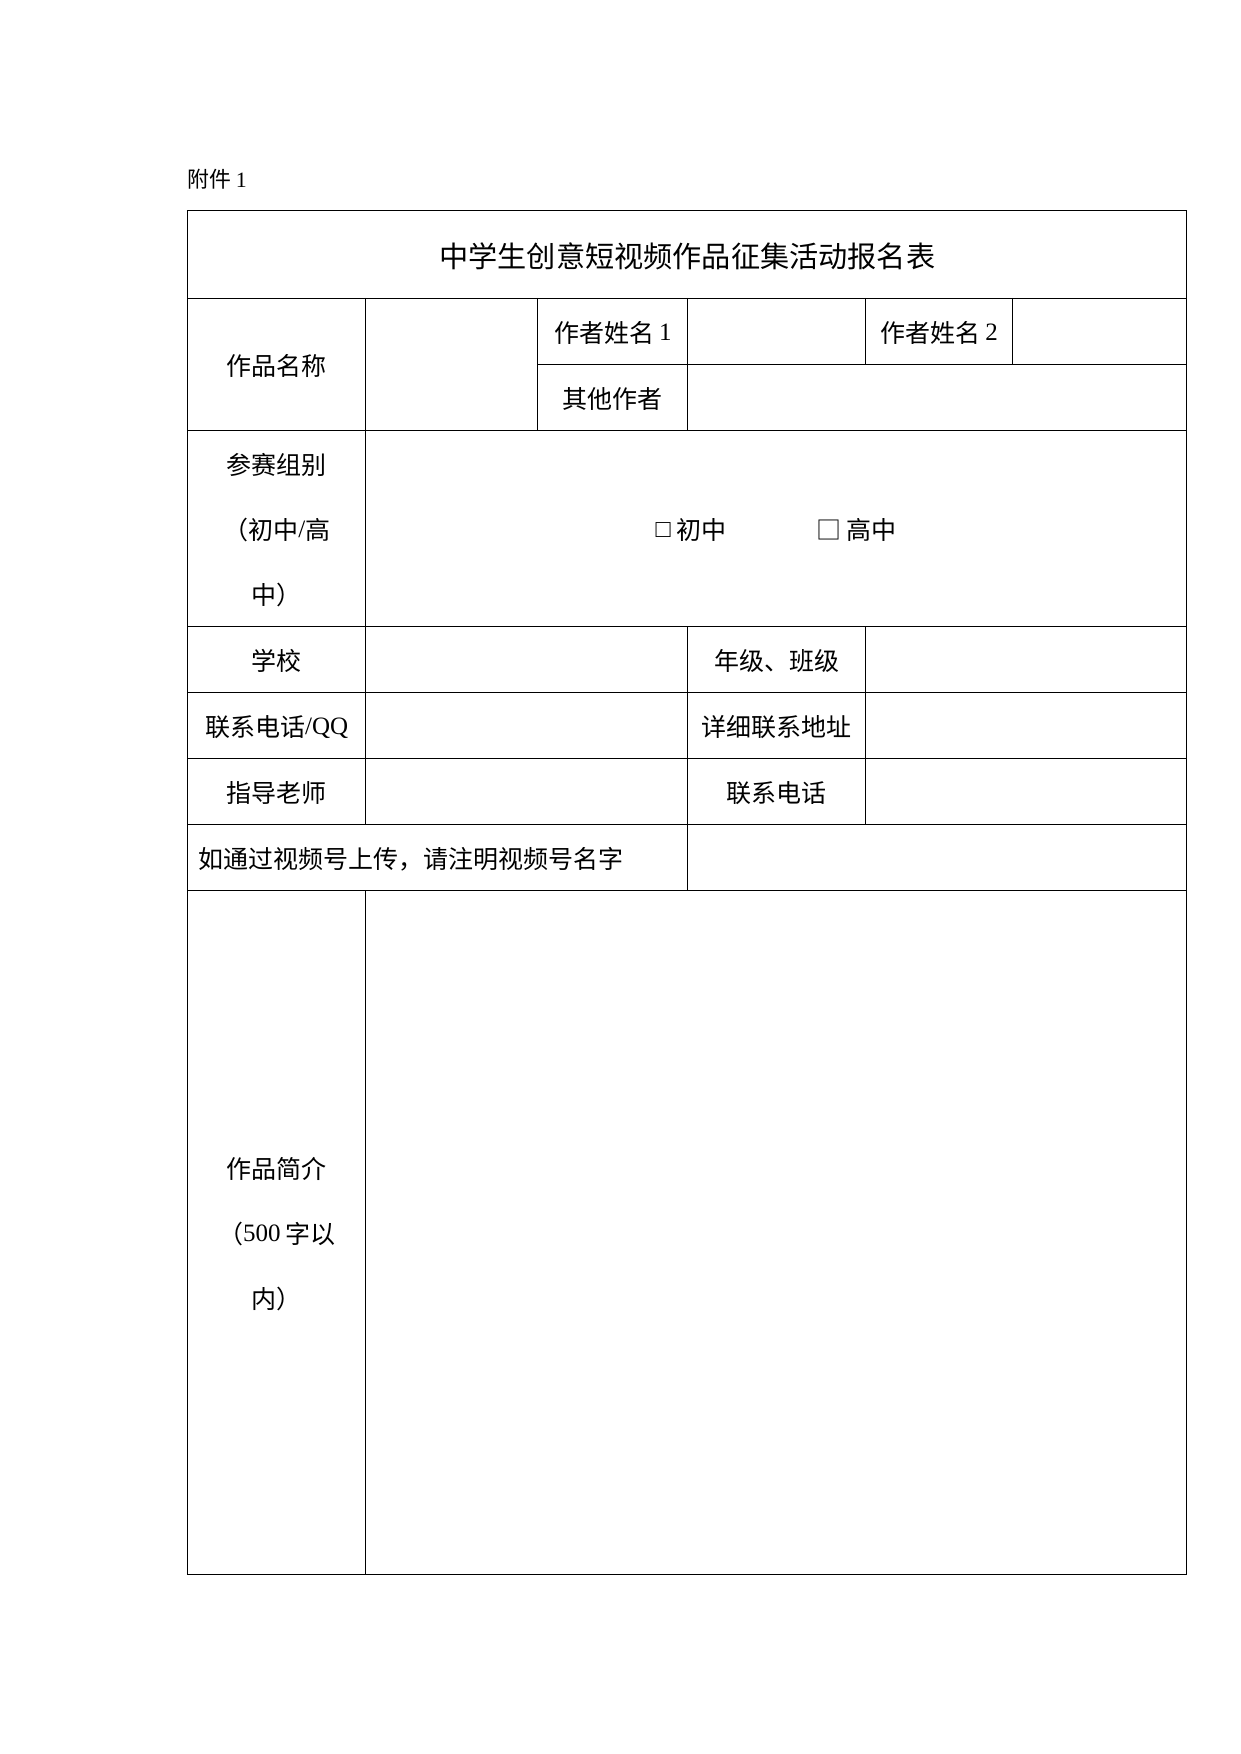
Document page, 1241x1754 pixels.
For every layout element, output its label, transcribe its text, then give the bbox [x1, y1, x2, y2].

table_cell [866, 759, 1186, 824]
table_cell [366, 627, 687, 692]
table_cell 如通过视频号上传，请注明视频号名字 [188, 825, 687, 890]
table_cell [366, 299, 537, 430]
table_cell 参赛组别 （初中/高中） [188, 431, 365, 626]
table_cell 作者姓名2 [866, 299, 1012, 364]
table_header 中学生创意短视频作品征集活动报名表 [188, 211, 1186, 298]
text 附件1 [187, 162, 1053, 194]
table_cell [366, 759, 687, 824]
table_cell 作品名称 [188, 299, 365, 430]
table_cell 详细联系地址 [688, 693, 865, 758]
table_cell □ 初中 □ 高中 [366, 431, 1186, 626]
table_cell [688, 299, 865, 364]
table_cell [866, 627, 1186, 692]
table_cell 作者姓名1 [538, 299, 687, 364]
table_cell [688, 365, 1186, 430]
table_cell 作品简介 （500字以内） [188, 891, 365, 1574]
table_cell [366, 693, 687, 758]
table_cell 其他作者 [538, 365, 687, 430]
table_cell [366, 891, 1186, 1574]
table_cell [866, 693, 1186, 758]
table_cell [688, 825, 1186, 890]
table_cell 学校 [188, 627, 365, 692]
table_cell 指导老师 [188, 759, 365, 824]
table_cell 联系电话/QQ [188, 693, 365, 758]
table_cell [1013, 299, 1186, 364]
table_cell 年级、班级 [688, 627, 865, 692]
table_cell 联系电话 [688, 759, 865, 824]
